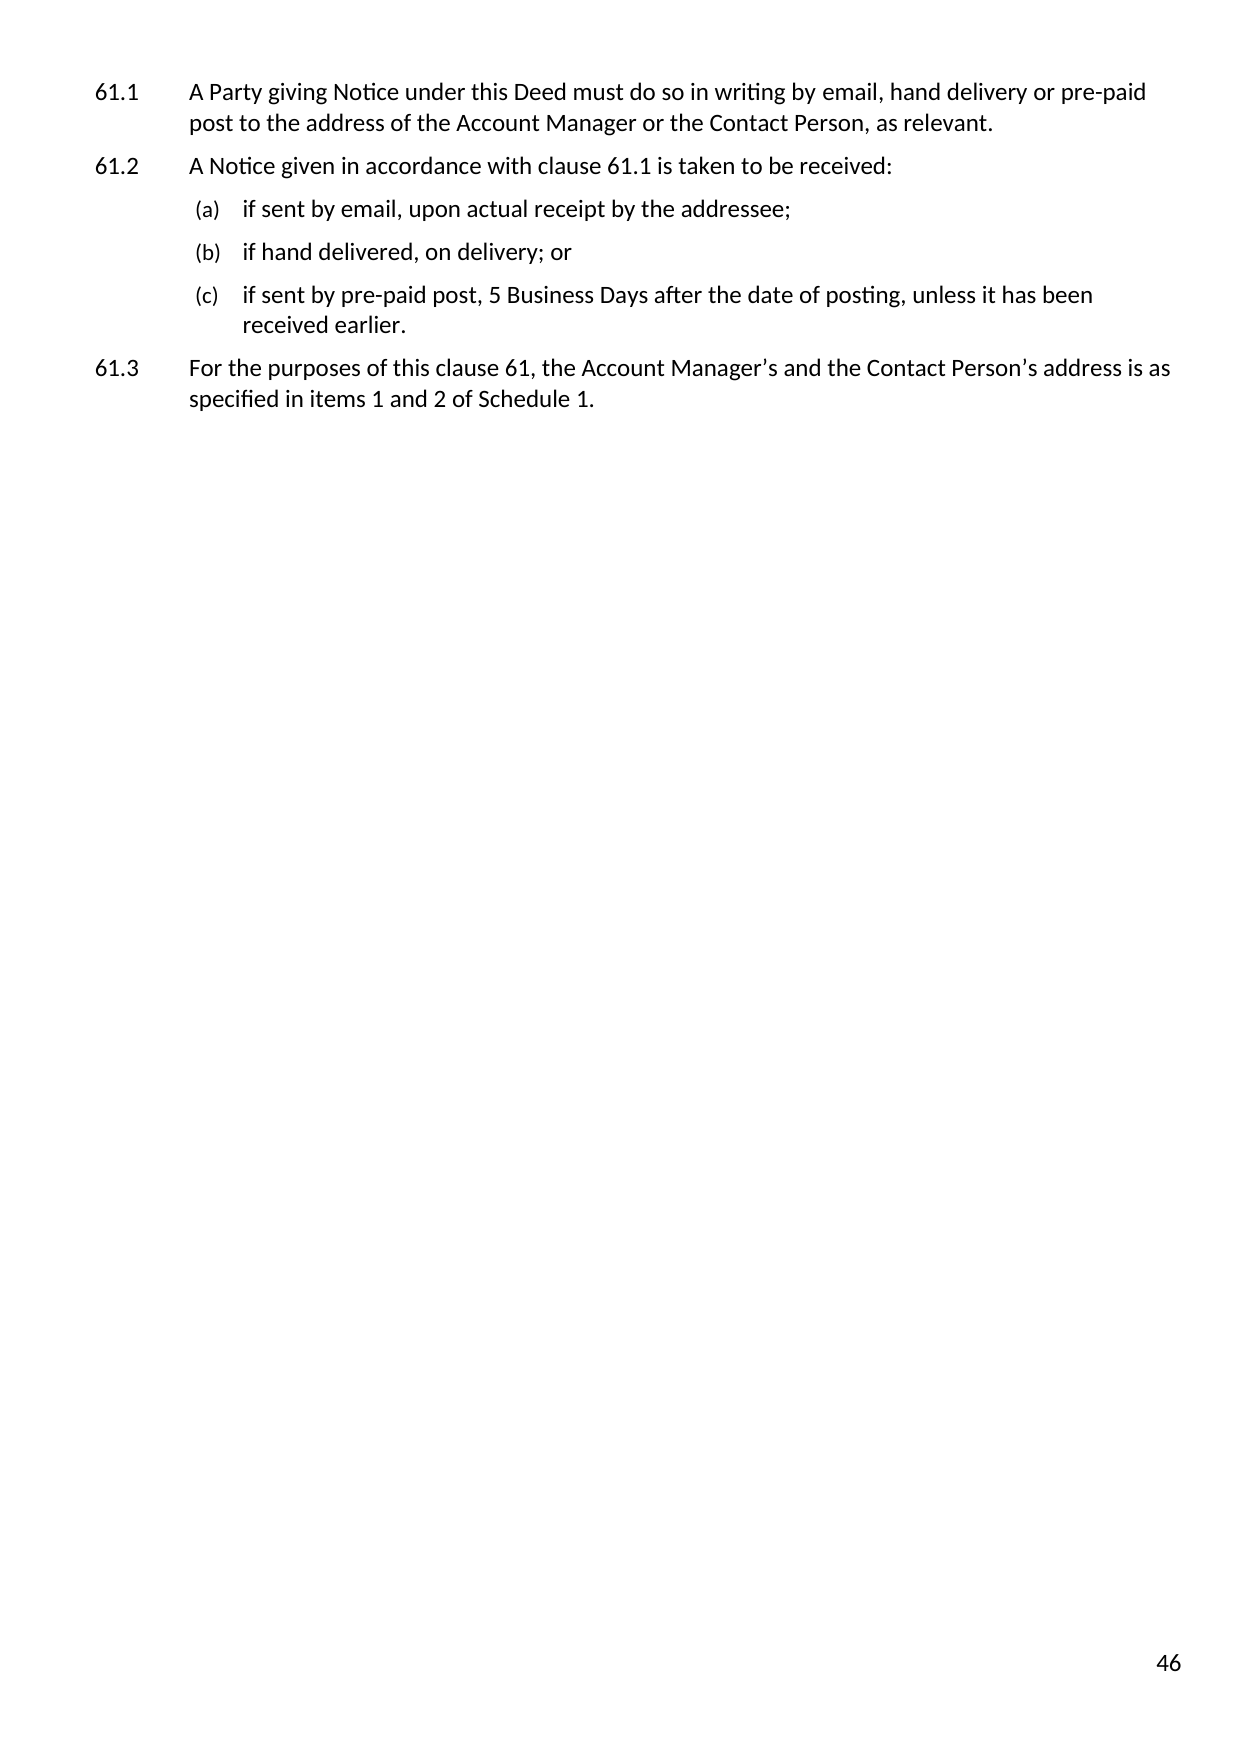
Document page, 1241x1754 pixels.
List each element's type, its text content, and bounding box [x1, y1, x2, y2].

text For the purposes of this clause 61, the Account Manager’s and the Contact Person’s address is as specified in items 1 and 2 of Schedule 1. [94, 352, 1181, 413]
list if hand delivered, on delivery; or [195, 236, 1181, 266]
list if sent by pre-paid post, 5 Business Days after the date of posting, unless it has been received earlier. [195, 279, 1181, 340]
text A Party giving Notice under this Deed must do so in writing by email, hand delivery or pre-paid post to the address of the Account Manager or the Contact Person, as relevant. [94, 76, 1181, 137]
list if sent by email, upon actual receipt by the addressee; [195, 193, 1181, 223]
text A Notice given in accordance with clause 61.1 is taken to be received: [94, 150, 1181, 180]
